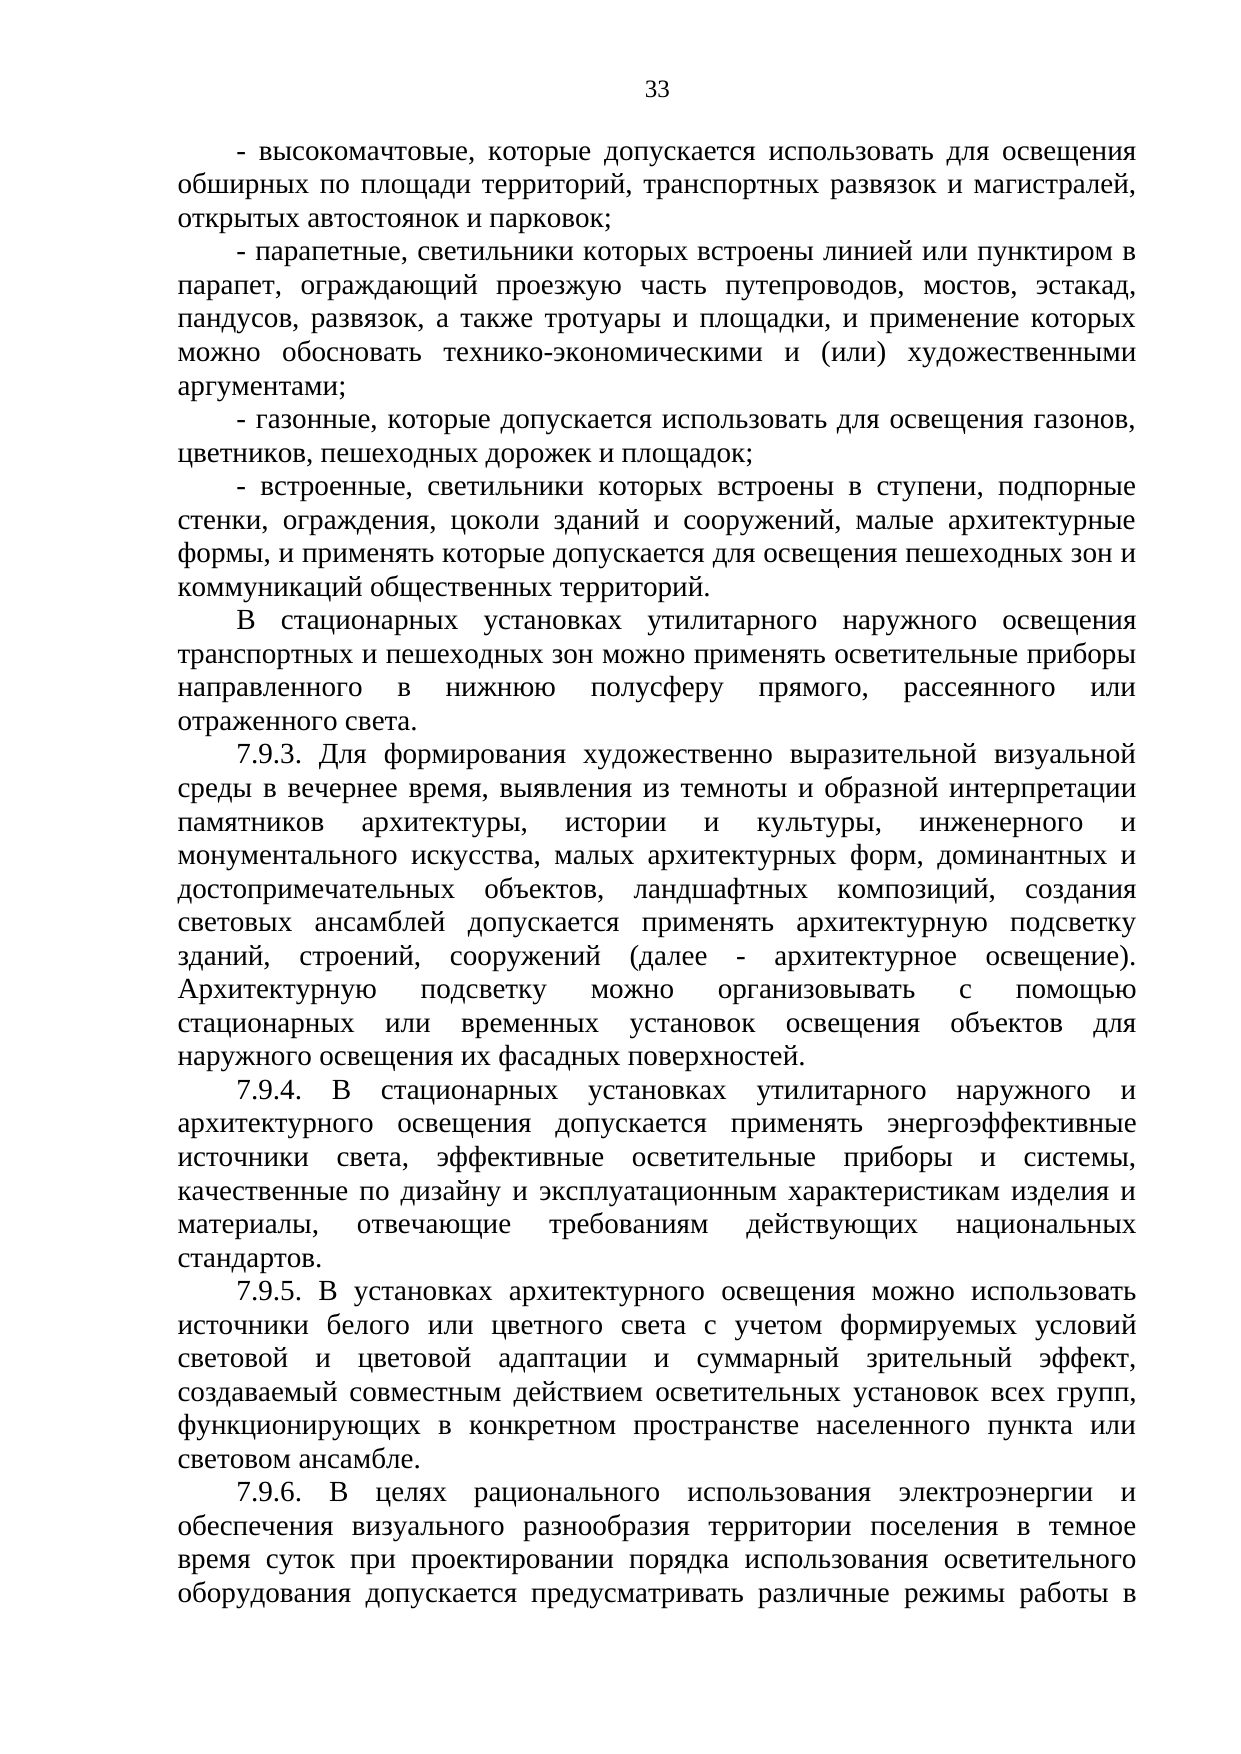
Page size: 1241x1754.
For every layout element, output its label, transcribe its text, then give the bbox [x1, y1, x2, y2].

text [177, 1474, 1137, 1609]
text 7.9.5. В установках архитектурного освещения можно использовать источники белого или цветного света с учетом формируемых условий световой и цветовой адаптации и суммарный зрительный эффект, создаваемый совместным действием осветительных установок всех групп, функционирующих в конкретном пространстве населенного пункта или световом ансамбле. [177, 1273, 1137, 1474]
text 7.9.3. Для формирования художественно выразительной визуальной среды в вечернее время, выявления из темноты и образной интерпретации памятников архитектуры, истории и культуры, инженерного и монументального искусства, малых архитектурных форм, доминантных и достопримечательных объектов, ландшафтных композиций, создания световых ансамблей допускается применять архитектурную подсветку зданий, строений, сооружений (далее - архитектурное освещение). Архитектурную подсветку можно организовывать с помощью стационарных или временных установок освещения объектов для наружного освещения их фасадных поверхностей. [177, 737, 1137, 1072]
text - встроенные, светильники которых встроены в ступени, подпорные стенки, ограждения, цоколи зданий и сооружений, малые архитектурные формы, и применять которые допускается для освещения пешеходных зон и коммуникаций общественных территорий. [177, 468, 1137, 602]
text - газонные, которые допускается использовать для освещения газонов, цветников, пешеходных дорожек и площадок; [177, 401, 1137, 468]
text - высокомачтовые, которые допускается использовать для освещения обширных по площади территорий, транспортных развязок и магистралей, открытых автостоянок и парковок; [177, 133, 1137, 233]
text 7.9.4. В стационарных установках утилитарного наружного и архитектурного освещения допускается применять энергоэффективные источники света, эффективные осветительные приборы и системы, качественные по дизайну и эксплуатационным характеристикам изделия и материалы, отвечающие требованиям действующих национальных стандартов. [177, 1072, 1137, 1273]
text В стационарных установках утилитарного наружного освещения транспортных и пешеходных зон можно применять осветительные приборы направленного в нижнюю полусферу прямого, рассеянного или отраженного света. [177, 602, 1137, 737]
text - парапетные, светильники которых встроены линией или пунктиром в парапет, ограждающий проезжую часть путепроводов, мостов, эстакад, пандусов, развязок, а также тротуары и площадки, и применение которых можно обосновать технико-экономическими и (или) художественными аргументами; [177, 233, 1137, 401]
